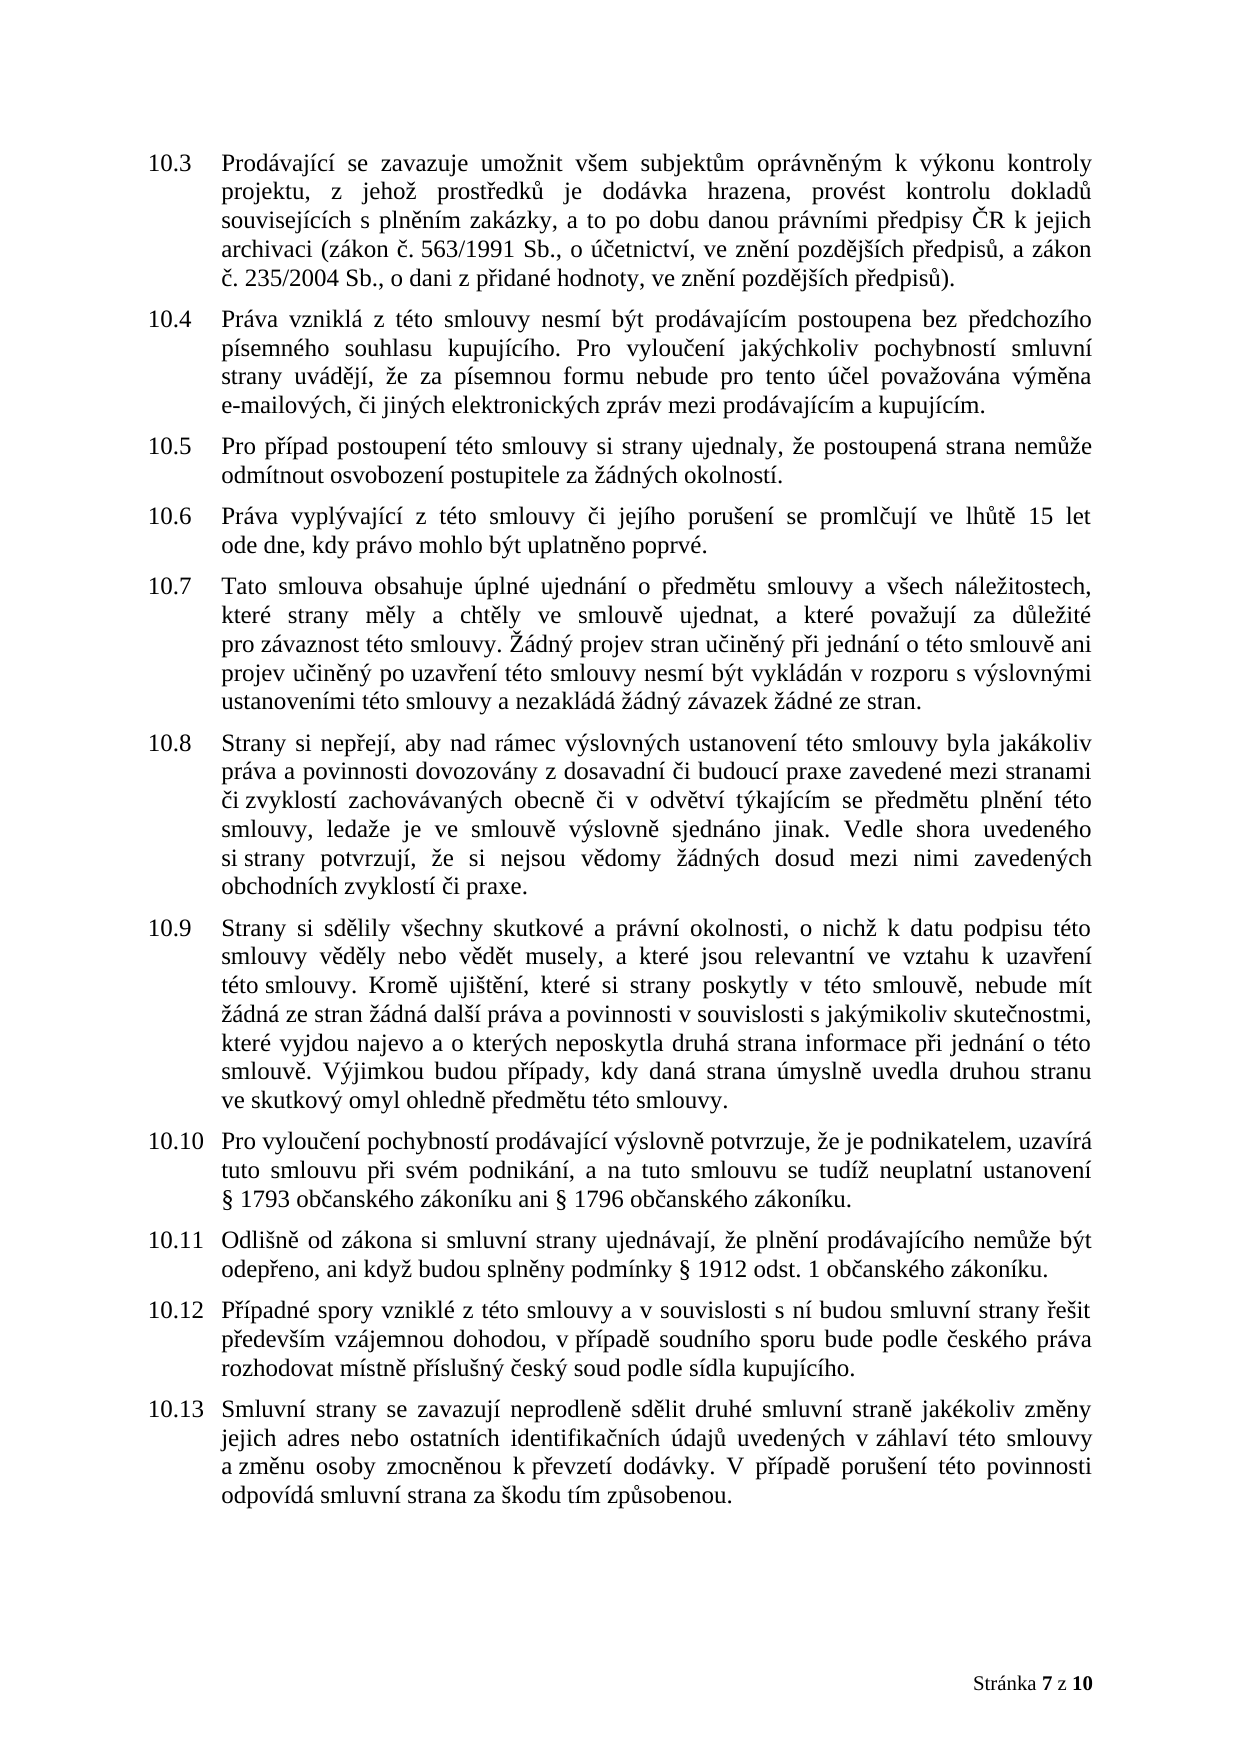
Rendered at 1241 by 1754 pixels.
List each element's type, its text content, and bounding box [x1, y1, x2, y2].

list Prodávající se zavazuje umožnit všem subjektům oprávněným k výkonu kontroly projektu, z jehož prostředků je dodávka hrazena, provést kontrolu dokladů souvisejících s plněním zakázky, a to po dobu danou právními předpisy ČR k jejich archivaci (zákon č. 563/1991 Sb., o účetnictví, ve znění pozdějších předpisů, a zákon č. 235/2004 Sb., o dani z přidané hodnoty, ve znění pozdějších předpisů). [148, 148, 1093, 291]
list Práva vyplývající z této smlouvy či jejího porušení se promlčují ve lhůtě 15 let ode dne, kdy právo mohlo být uplatněno poprvé. [148, 501, 1093, 559]
list Práva vzniklá z této smlouvy nesmí být prodávajícím postoupena bez předchozího písemného souhlasu kupujícího. Pro vyloučení jakýchkoliv pochybností smluvní strany uvádějí, že za písemnou formu nebude pro tento účel považována výměna e-mailových, či jiných elektronických zpráv mezi prodávajícím a kupujícím. [148, 304, 1093, 419]
list Smluvní strany se zavazují neprodleně sdělit druhé smluvní straně jakékoliv změny jejich adres nebo ostatních identifikačních údajů uvedených v záhlaví této smlouvy a změnu osoby zmocněnou k převzetí dodávky. V případě porušení této povinnosti odpovídá smluvní strana za škodu tím způsobenou. [148, 1394, 1093, 1509]
list Tato smlouva obsahuje úplné ujednání o předmětu smlouvy a všech náležitostech, které strany měly a chtěly ve smlouvě ujednat, a které považují za důležité pro závaznost této smlouvy. Žádný projev stran učiněný při jednání o této smlouvě ani projev učiněný po uzavření této smlouvy nesmí být vykládán v rozporu s výslovnými ustanoveními této smlouvy a nezakládá žádný závazek žádné ze stran. [148, 571, 1093, 715]
list Strany si nepřejí, aby nad rámec výslovných ustanovení této smlouvy byla jakákoliv práva a povinnosti dovozovány z dosavadní či budoucí praxe zavedené mezi stranami či zvyklostí zachovávaných obecně či v odvětví týkajícím se předmětu plnění této smlouvy, ledaže je ve smlouvě výslovně sjednáno jinak. Vedle shora uvedeného si strany potvrzují, že si nejsou vědomy žádných dosud mezi nimi zavedených obchodních zvyklostí či praxe. [148, 728, 1093, 900]
list Pro vyloučení pochybností prodávající výslovně potvrzuje, že je podnikatelem, uzavírá tuto smlouvu při svém podnikání, a na tuto smlouvu se tudíž neuplatní ustanovení § 1793 občanského zákoníku ani § 1796 občanského zákoníku. [148, 1126, 1093, 1213]
list Strany si sdělily všechny skutkové a právní okolnosti, o nichž k datu podpisu této smlouvy věděly nebo vědět musely, a které jsou relevantní ve vztahu k uzavření této smlouvy. Kromě ujištění, které si strany poskytly v této smlouvě, nebude mít žádná ze stran žádná další práva a povinnosti v souvislosti s jakýmikoliv skutečnostmi, které vyjdou najevo a o kterých neposkytla druhá strana informace při jednání o této smlouvě. Výjimkou budou případy, kdy daná strana úmyslně uvedla druhou stranu ve skutkový omyl ohledně předmětu této smlouvy. [148, 913, 1093, 1114]
list Případné spory vzniklé z této smlouvy a v souvislosti s ní budou smluvní strany řešit především vzájemnou dohodou, v případě soudního sporu bude podle českého práva rozhodovat místně příslušný český soud podle sídla kupujícího. [148, 1295, 1093, 1381]
list Pro případ postoupení této smlouvy si strany ujednaly, že postoupená strana nemůže odmítnout osvobození postupitele za žádných okolností. [148, 431, 1093, 489]
list Odlišně od zákona si smluvní strany ujednávají, že plnění prodávajícího nemůže být odepřeno, ani když budou splněny podmínky § 1912 odst. 1 občanského zákoníku. [148, 1225, 1093, 1283]
